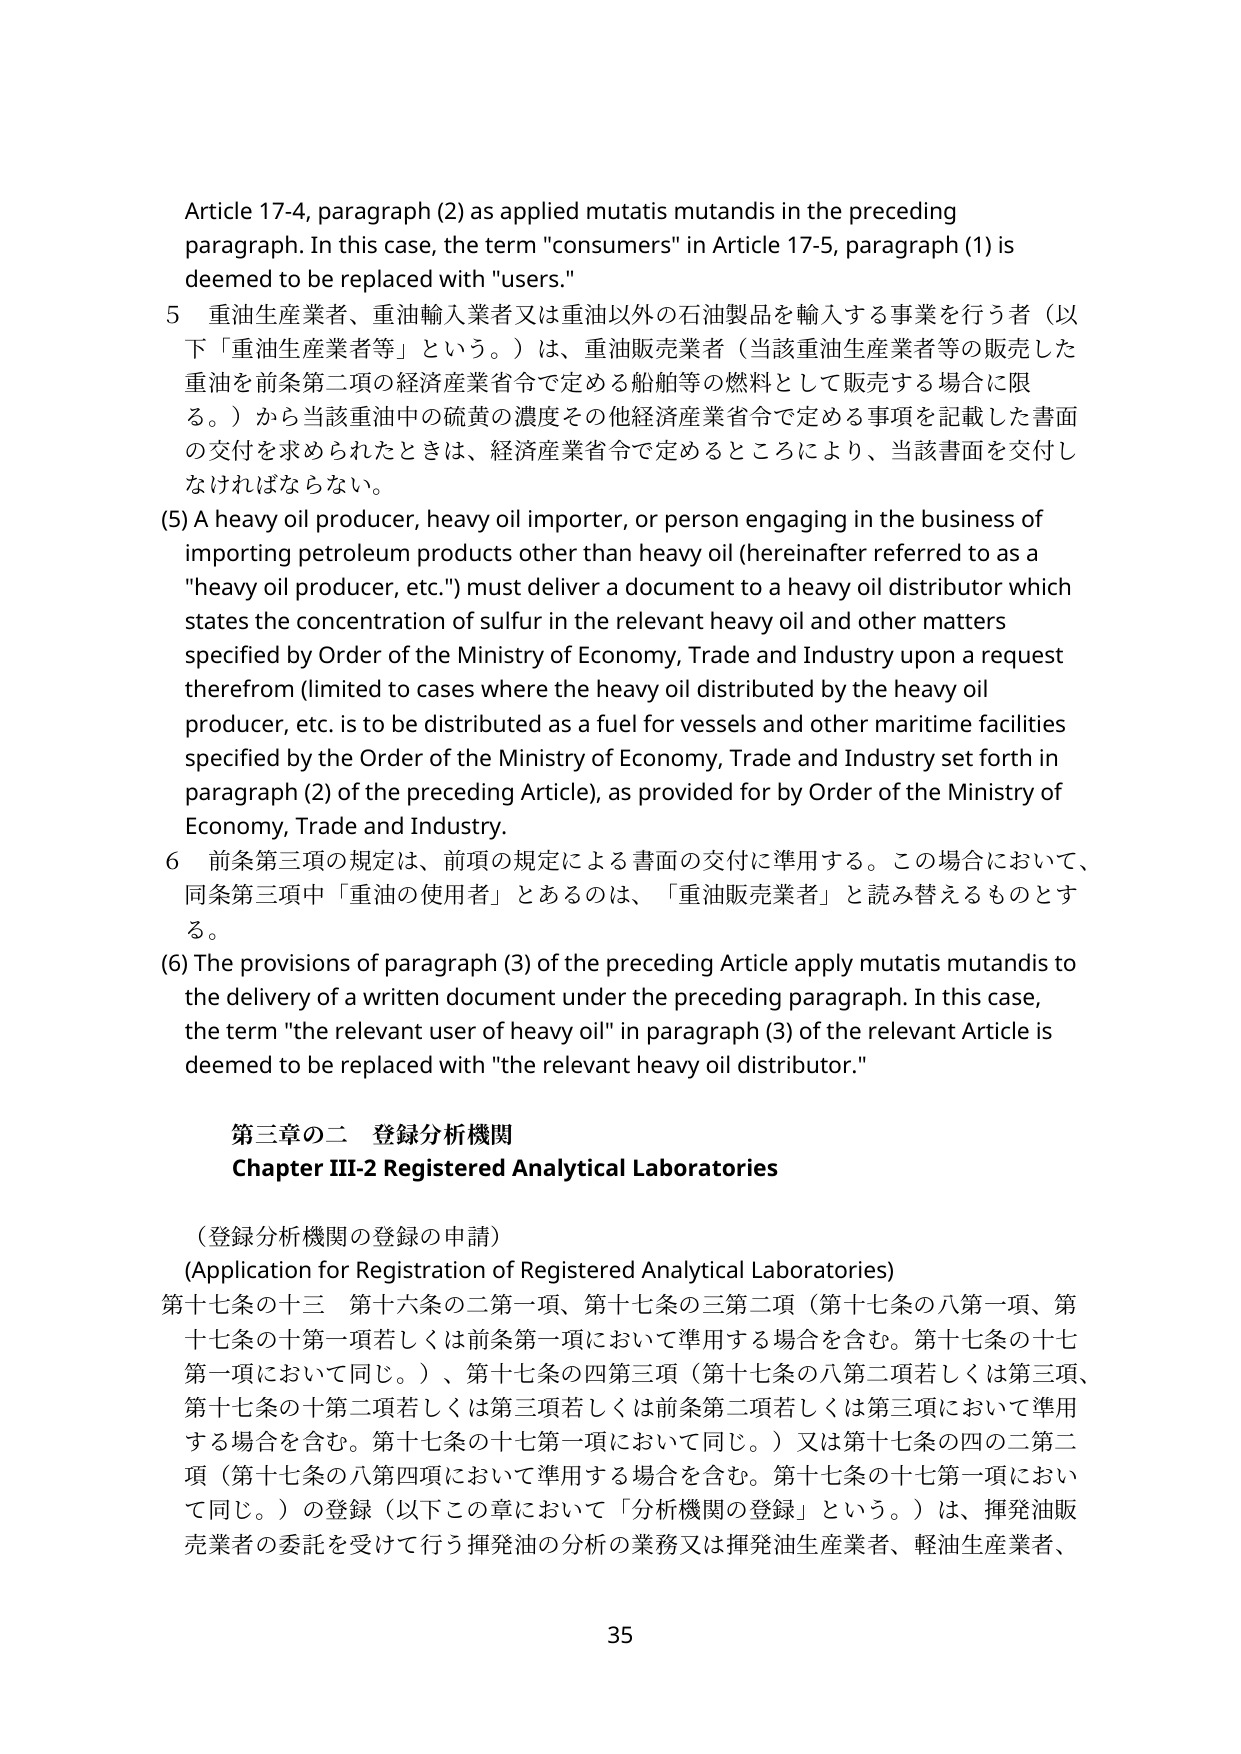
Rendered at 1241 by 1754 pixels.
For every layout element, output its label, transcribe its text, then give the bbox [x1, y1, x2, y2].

text ５ 重油生産業者、重油輸入業者又は重油以外の石油製品を輸入する事業を行う者（以下「重油生産業者等」という。）は、重油販売業者（当該重油生産業者等の販売した重油を前条第二項の経済産業省令で定める船舶等の燃料として販売する場合に限る。）から当該重油中の硫黄の濃度その他経済産業省令で定める事項を記載した書面の交付を求められたときは、経済産業省令で定めるところにより、当該書面を交付しなければならない。 [161, 296, 1079, 501]
text Chapter III-2 Registered Analytical Laboratories [230, 1150, 1079, 1184]
text (6) The provisions of paragraph (3) of the preceding Article apply mutatis mutandis to the delivery of a written document under the preceding paragraph. In this case, the term "the relevant user of heavy oil" in paragraph (3) of the relevant Article is deemed to be replaced with "the relevant heavy oil distributor." [161, 945, 1079, 1082]
text 第三章の二 登録分析機関 [230, 1116, 1079, 1150]
text (Application for Registration of Registered Analytical Laboratories) [184, 1253, 1079, 1287]
text (5) A heavy oil producer, heavy oil importer, or person engaging in the business of importing petroleum products other than heavy oil (hereinafter referred to as a "heavy oil producer, etc.") must deliver a document to a heavy oil distributor which states the concentration of sulfur in the relevant heavy oil and other matters specified by Order of the Ministry of Economy, Trade and Industry upon a request therefrom (limited to cases where the heavy oil distributed by the heavy oil producer, etc. is to be distributed as a fuel for vessels and other maritime facilities specified by the Order of the Ministry of Economy, Trade and Industry set forth in paragraph (2) of the preceding Article), as provided for by Order of the Ministry of Economy, Trade and Industry. [161, 501, 1079, 843]
text ６ 前条第三項の規定は、前項の規定による書面の交付に準用する。この場合において、同条第三項中「重油の使用者」とあるのは、「重油販売業者」と読み替えるものとする。 [161, 843, 1079, 945]
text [161, 1287, 1079, 1560]
text （登録分析機関の登録の申請） [184, 1219, 1079, 1253]
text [161, 194, 1079, 296]
